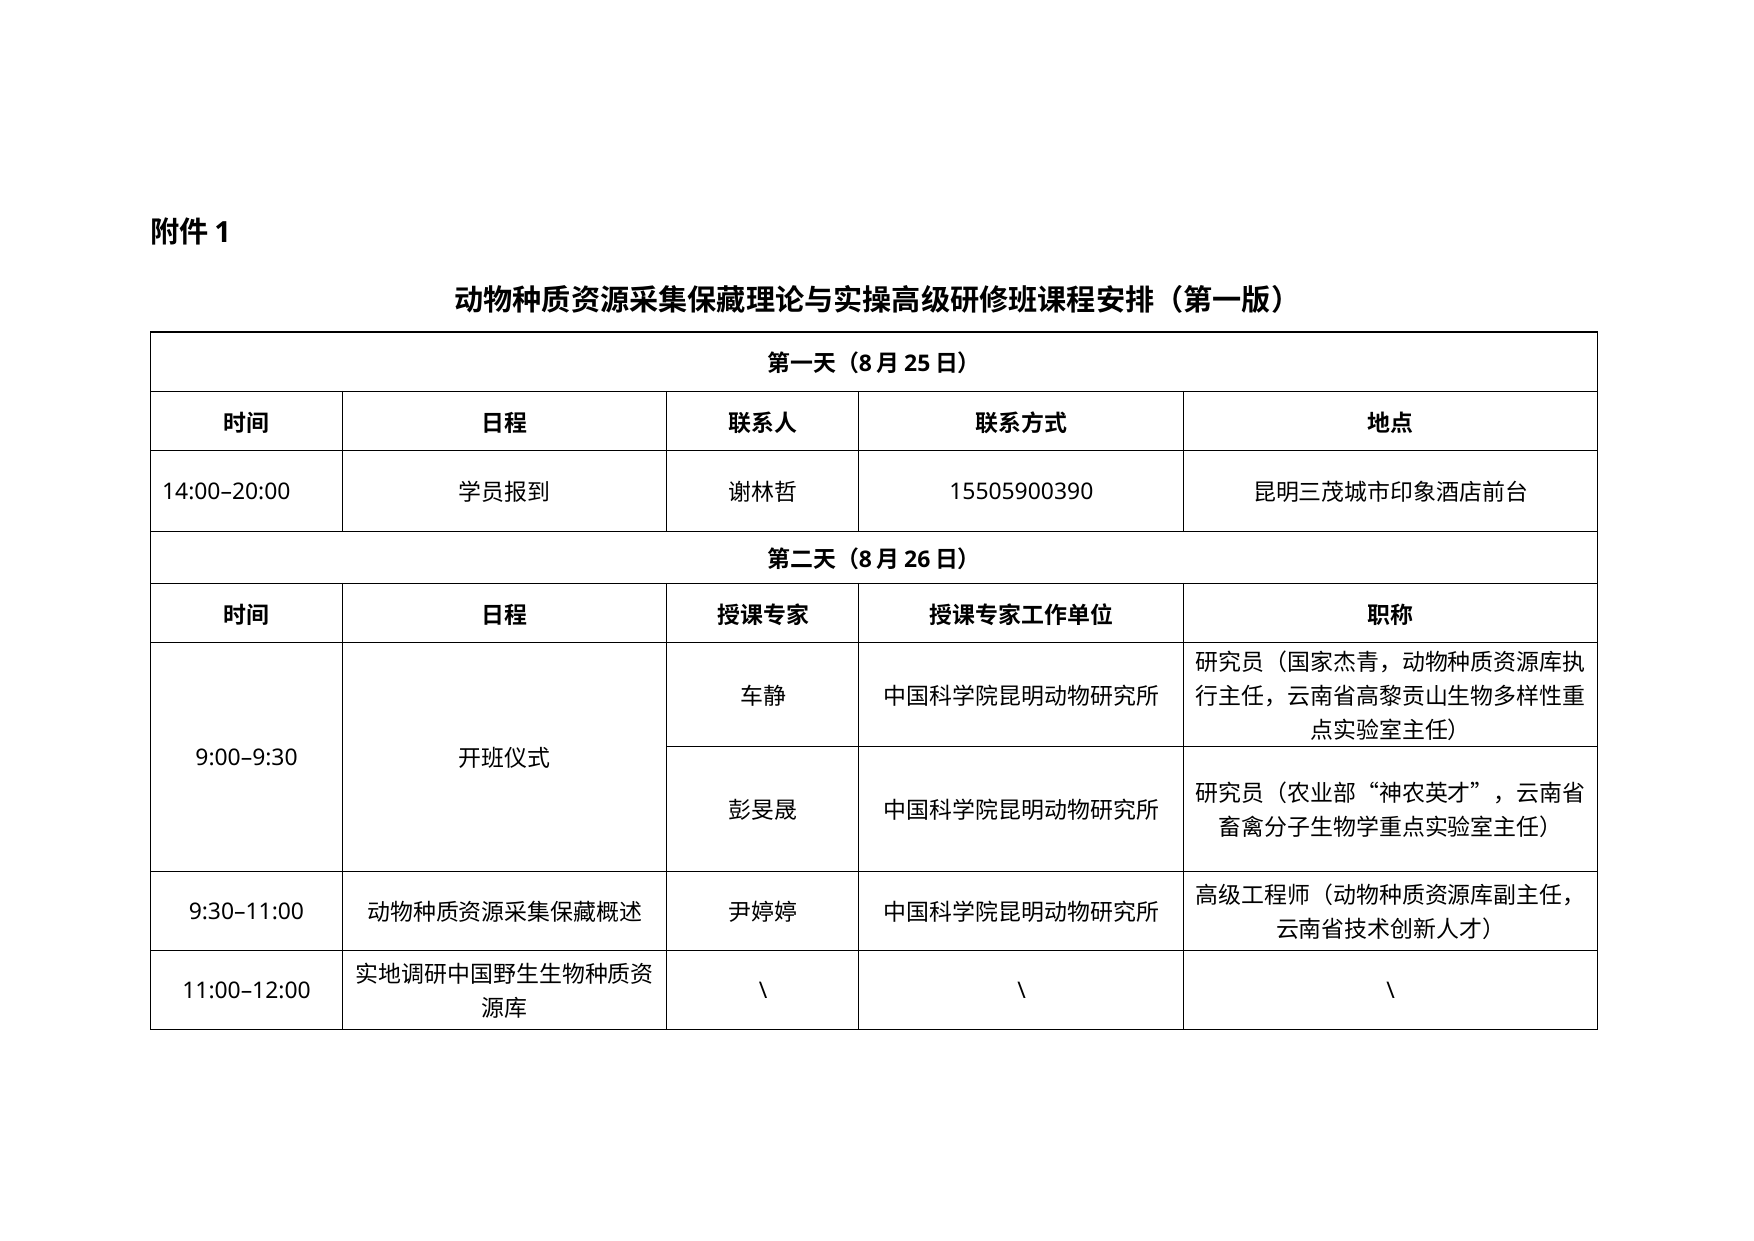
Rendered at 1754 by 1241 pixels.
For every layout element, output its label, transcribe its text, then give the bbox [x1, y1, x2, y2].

table_cell 11:00–12:00 [151, 951, 342, 1028]
table_cell 联系人 [667, 392, 858, 450]
table_cell \ [667, 951, 858, 1028]
table_cell 昆明三茂城市印象酒店前台 [1184, 451, 1597, 531]
table_cell 时间 [151, 392, 342, 450]
table_cell 9:30–11:00 [151, 872, 342, 949]
table_cell 第二天（8月26日） [151, 532, 1597, 583]
table_cell 开班仪式 [343, 643, 666, 871]
table_cell \ [859, 951, 1183, 1028]
table_cell 中国科学院昆明动物研究所 [859, 643, 1183, 746]
table_cell 学员报到 [343, 451, 666, 531]
table_cell 地点 [1184, 392, 1597, 450]
table_cell 研究员（农业部“神农英才”，云南省畜禽分子生物学重点实验室主任） [1184, 747, 1597, 871]
table_cell 谢林哲 [667, 451, 858, 531]
table_cell 日程 [343, 584, 666, 642]
table_cell 研究员（国家杰青，动物种质资源库执行主任，云南省高黎贡山生物多样性重点实验室主任） [1184, 643, 1597, 746]
table_cell 彭旻晟 [667, 747, 858, 871]
text 动物种质资源采集保藏理论与实操高级研修班课程安排（第一版） [150, 263, 1604, 331]
table_cell 联系方式 [859, 392, 1183, 450]
table_cell 时间 [151, 584, 342, 642]
table_cell 日程 [343, 392, 666, 450]
table_cell 9:00–9:30 [151, 643, 342, 871]
table_cell 尹婷婷 [667, 872, 858, 949]
table_cell 授课专家工作单位 [859, 584, 1183, 642]
text 附件1 [150, 196, 1604, 263]
table_cell 实地调研中国野生生物种质资源库 [343, 951, 666, 1028]
table_header 第一天（8月25日） [151, 333, 1597, 391]
table_cell 车静 [667, 643, 858, 746]
table_cell 动物种质资源采集保藏概述 [343, 872, 666, 949]
table_cell 授课专家 [667, 584, 858, 642]
table_cell 15505900390 [859, 451, 1183, 531]
table_cell 职称 [1184, 584, 1597, 642]
table_cell 中国科学院昆明动物研究所 [859, 747, 1183, 871]
table_cell \ [1184, 951, 1597, 1028]
table_cell 高级工程师（动物种质资源库副主任，云南省技术创新人才） [1184, 872, 1597, 949]
table_cell 中国科学院昆明动物研究所 [859, 872, 1183, 949]
table_cell 14:00–20:00 [151, 451, 342, 531]
